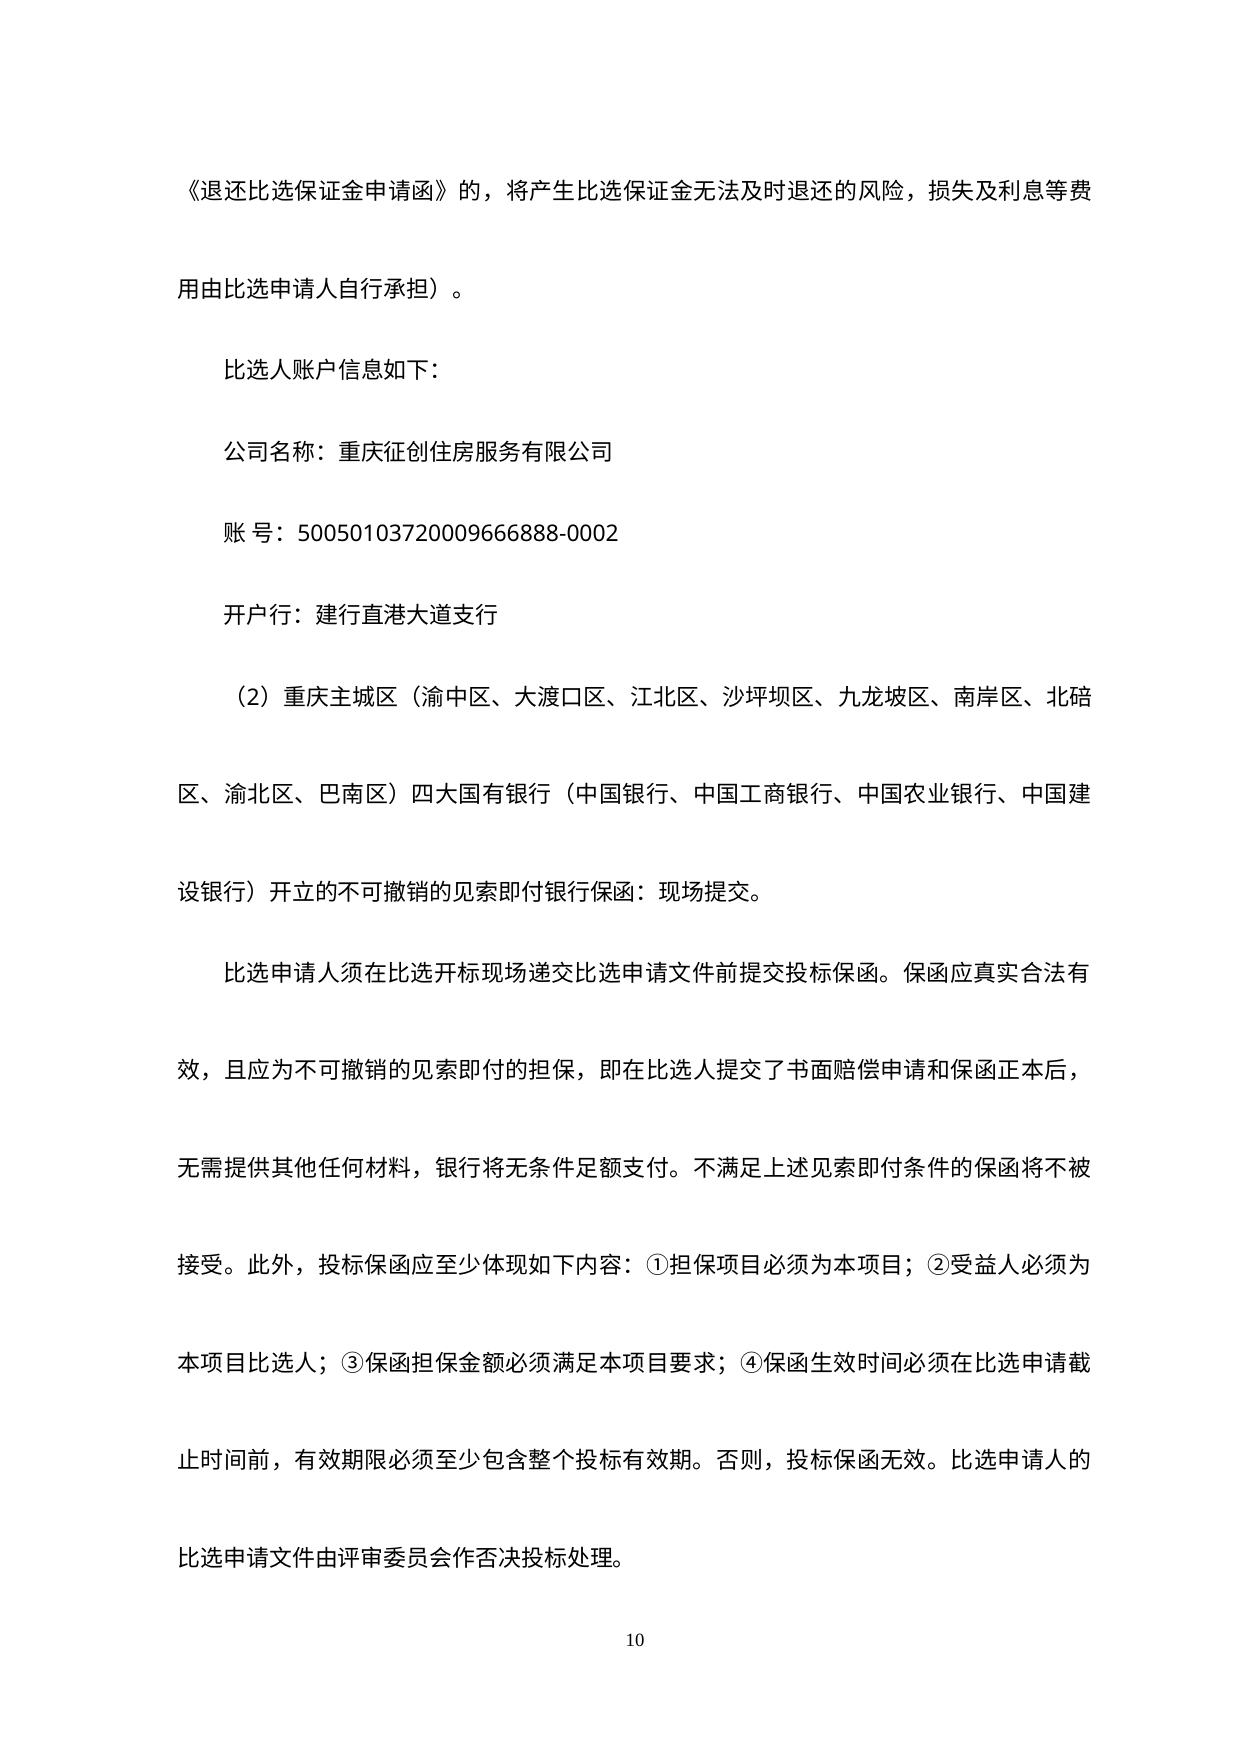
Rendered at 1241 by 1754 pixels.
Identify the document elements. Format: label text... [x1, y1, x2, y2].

text 公司名称：重庆征创住房服务有限公司 [177, 418, 1092, 483]
text 比选人账户信息如下： [177, 336, 1092, 401]
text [177, 157, 1092, 319]
text 比选申请人须在比选开标现场递交比选申请文件前提交投标保函。保函应真实合法有效，且应为不可撤销的见索即付的担保，即在比选人提交了书面赔偿申请和保函正本后，无需提供其他任何材料，银行将无条件足额支付。不满足上述见索即付条件的保函将不被接受。此外，投标保函应至少体现如下内容：①担保项目必须为本项目；②受益人必须为本项目比选人；③保函担保金额必须满足本项目要求；④保函生效时间必须在比选申请截止时间前，有效期限必须至少包含整个投标有效期。否则，投标保函无效。比选申请人的比选申请文件由评审委员会作否决投标处理。 [177, 939, 1092, 1589]
text 开户行：建行直港大道支行 [177, 581, 1092, 646]
text 账 号：50050103720009666888-0002 [177, 499, 1092, 564]
text （2）重庆主城区（渝中区、大渡口区、江北区、沙坪坝区、九龙坡区、南岸区、北碚区、渝北区、巴南区）四大国有银行（中国银行、中国工商银行、中国农业银行、中国建设银行）开立的不可撤销的见索即付银行保函：现场提交。 [177, 662, 1092, 922]
